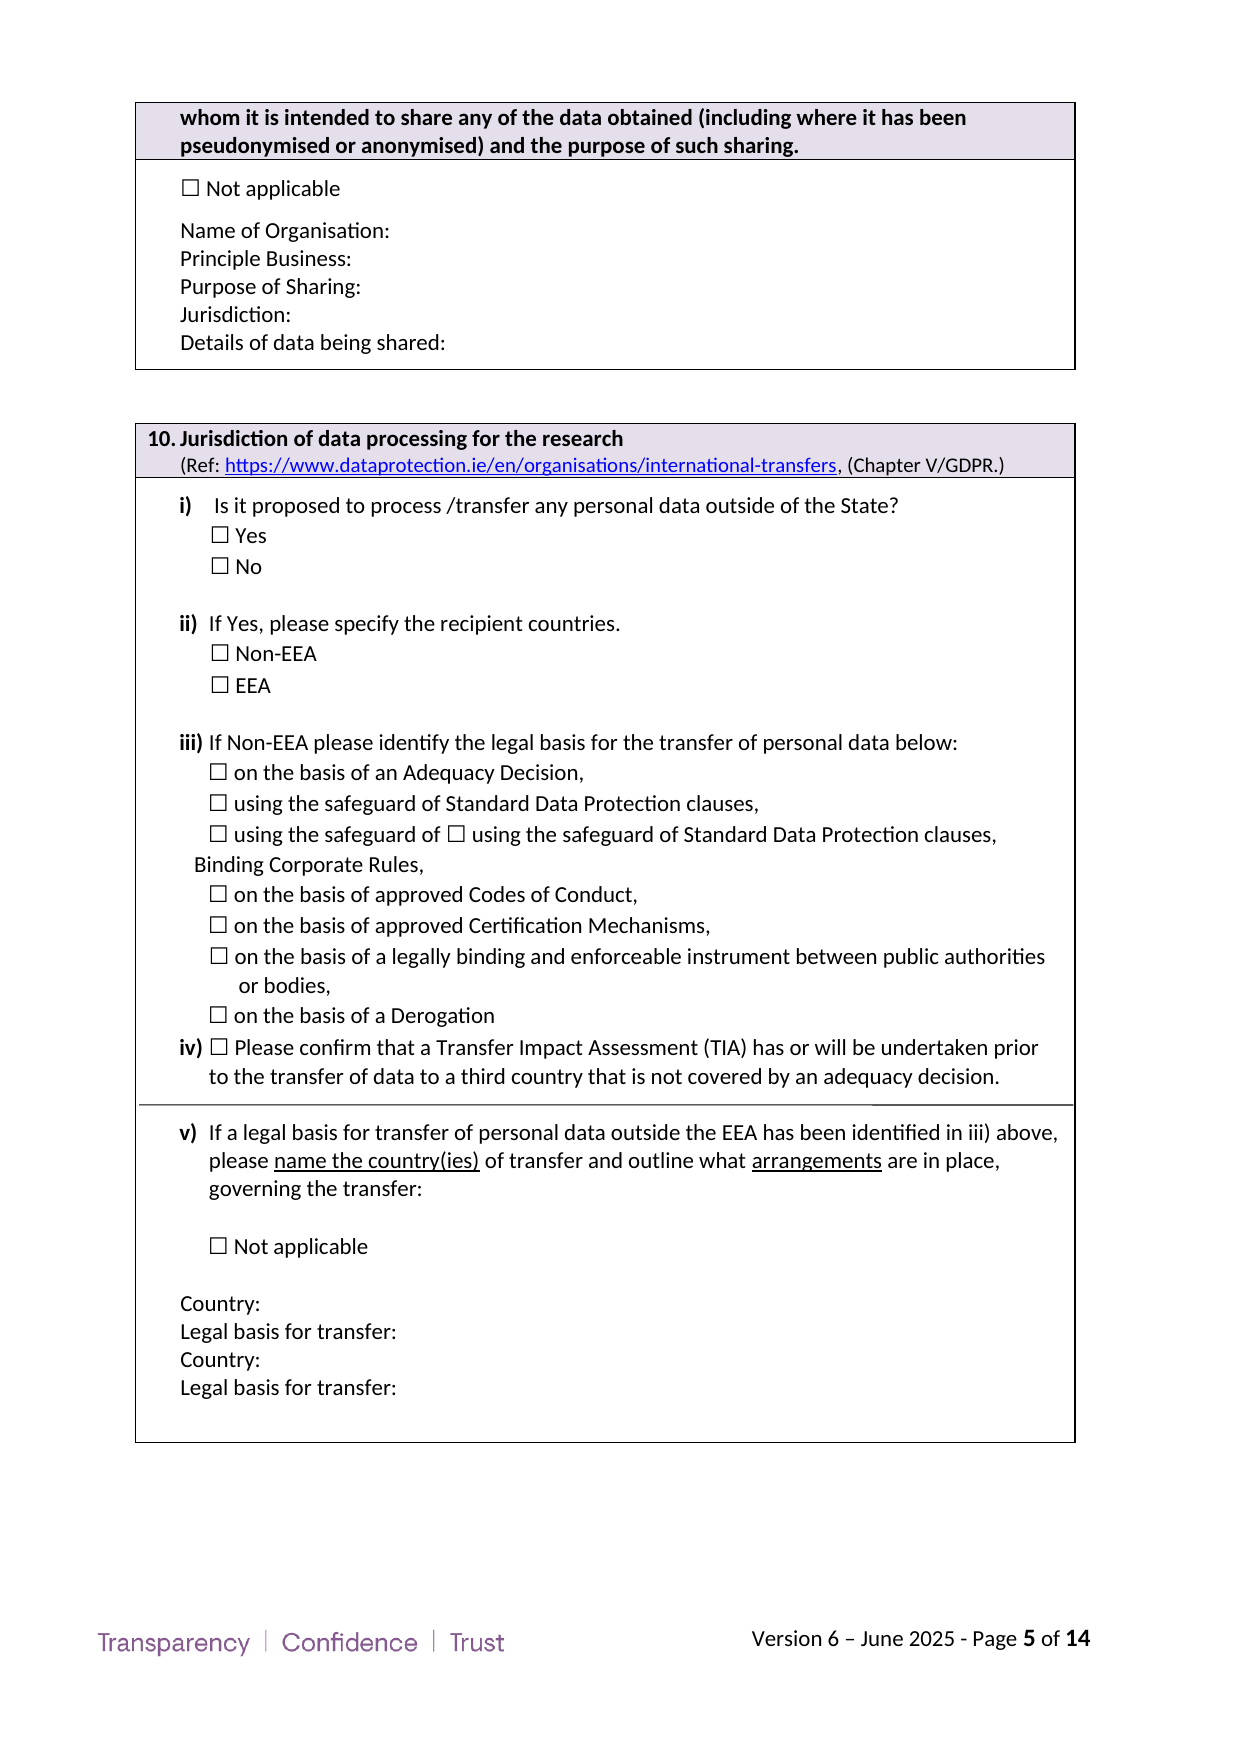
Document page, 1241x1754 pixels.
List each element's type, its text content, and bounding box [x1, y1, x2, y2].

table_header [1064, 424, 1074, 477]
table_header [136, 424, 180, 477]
table_cell Is it proposed to process /transfer any personal data outside of the State? Yes No If Yes, please specify the recipient countries. Non-EEA EEA If Non-EEA please identify the legal basis for the transfer of personal data below: on the basis of an Adequacy Decision, using the safeguard of Standard Data Protection clauses, using the safeguard of using the safeguard of Standard Data Protection clauses, Binding Corporate Rules, on the basis of approved Codes of Conduct, on the basis of approved Certification Mechanisms, on the basis of a legally binding and enforceable instrument between public authorities or bodies, on the basis of a Derogation Please confirm that a Transfer Impact Assessment (TIA) has or will be undertaken prior to the transfer of data to a third country that is not covered by an adequacy decision. If a legal basis for transfer of personal data outside the EEA has been identified in iii) above, please name the country(ies) of transfer and outline what arrangements are in place, governing the transfer: Not applicable Country: Legal basis for transfer: Country: Legal basis for transfer: [136, 478, 1074, 1442]
table_cell Not applicable Name of Organisation: Principle Business: Purpose of Sharing: Jurisdiction: Details of data being shared: [136, 160, 1074, 369]
picture [73, 1601, 541, 1670]
